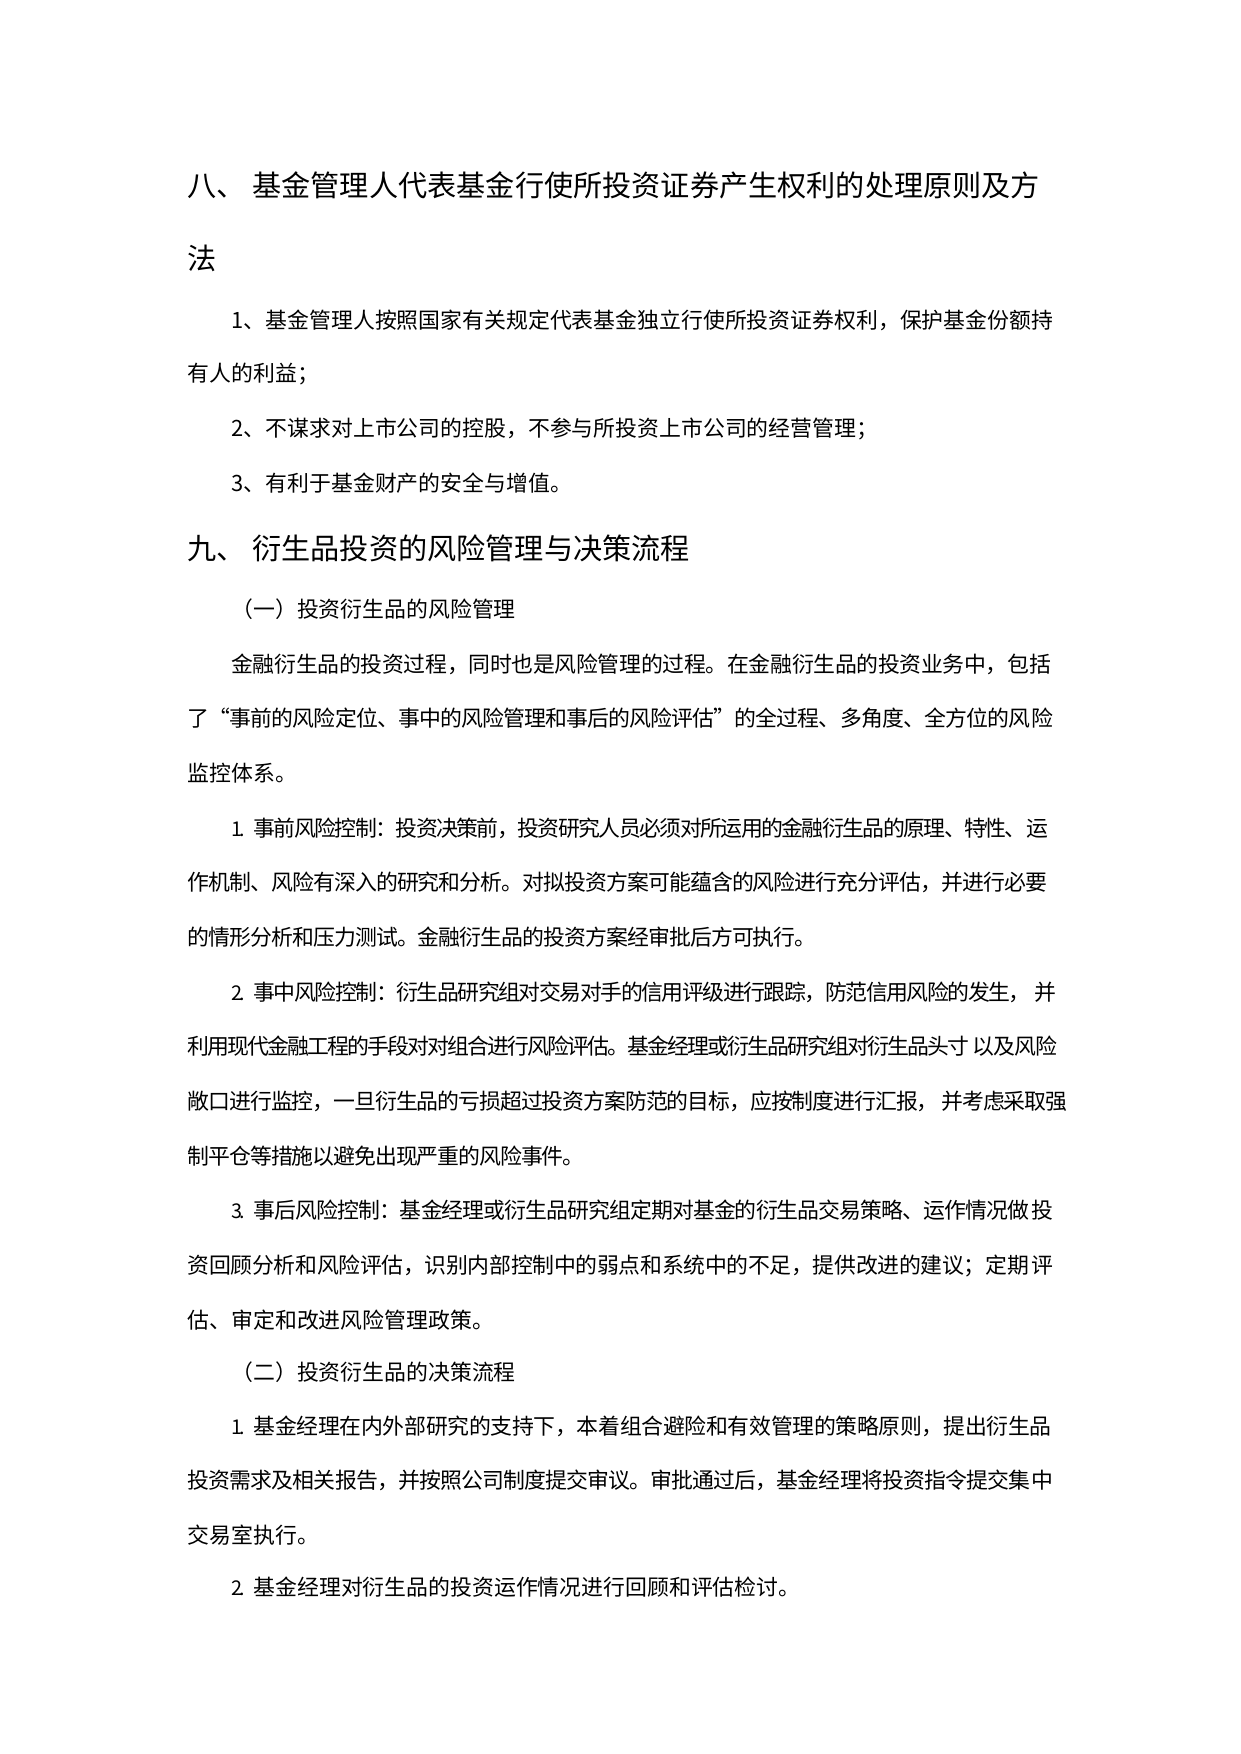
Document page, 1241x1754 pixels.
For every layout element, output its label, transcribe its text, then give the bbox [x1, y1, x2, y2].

text 有人的利益； [187, 356, 1096, 388]
list 基金经理在内外部研究的支持下，本着组合避险和有效管理的策略原则，提出衍生品投资需求及相关报告，并按照公司制度提交审议。审批通过后，基金经理将投资指令提交集中交易室执行。 [187, 1409, 1053, 1550]
list 事后风险控制：基金经理或衍生品研究组定期对基金的衍生品交易策略、运作情况做投资回顾分析和风险评估，识别内部控制中的弱点和系统中的不足，提供改进的建议；定期评估、审定和改进风险管理政策。 [187, 1193, 1053, 1334]
subtitle 八、 基金管理人代表基金行使所投资证券产生权利的处理原则及方法 [187, 162, 1053, 278]
text 3、有利于基金财产的安全与增值。 [231, 466, 1096, 498]
list 事前风险控制：投资决策前，投资研究人员必须对所运用的金融衍生品的原理、特性、运作机制、风险有深入的研究和分析。对拟投资方案可能蕴含的风险进行充分评估，并进行必要的情形分析和压力测试。金融衍生品的投资方案经审批后方可执行。 [187, 811, 1064, 952]
text 金融衍生品的投资过程，同时也是风险管理的过程。在金融衍生品的投资业务中，包括了“事前的风险定位、事中的风险管理和事后的风险评估”的全过程、多角度、全方位的风险监控体系。 [187, 647, 1053, 788]
text （二）投资衍生品的决策流程 [231, 1357, 1096, 1386]
list 基金经理对衍生品的投资运作情况进行回顾和评估检讨。 [231, 1573, 1096, 1601]
list 事中风险控制：衍生品研究组对交易对手的信用评级进行跟踪，防范信用风险的发生， 并利用现代金融工程的手段对对组合进行风险评估。基金经理或衍生品研究组对衍生品头寸 以及风险敞口进行监控，一旦衍生品的亏损超过投资方案防范的目标，应按制度进行汇报， 并考虑采取强制平仓等措施以避免出现严重的风险事件。 [187, 975, 1075, 1170]
subtitle 九、 衍生品投资的风险管理与决策流程 [187, 525, 1096, 567]
text （一）投资衍生品的风险管理 [231, 592, 1096, 623]
text 1、基金管理人按照国家有关规定代表基金独立行使所投资证券权利，保护基金份额持 [231, 308, 1096, 333]
text 2、不谋求对上市公司的控股，不参与所投资上市公司的经营管理； [231, 411, 1096, 443]
